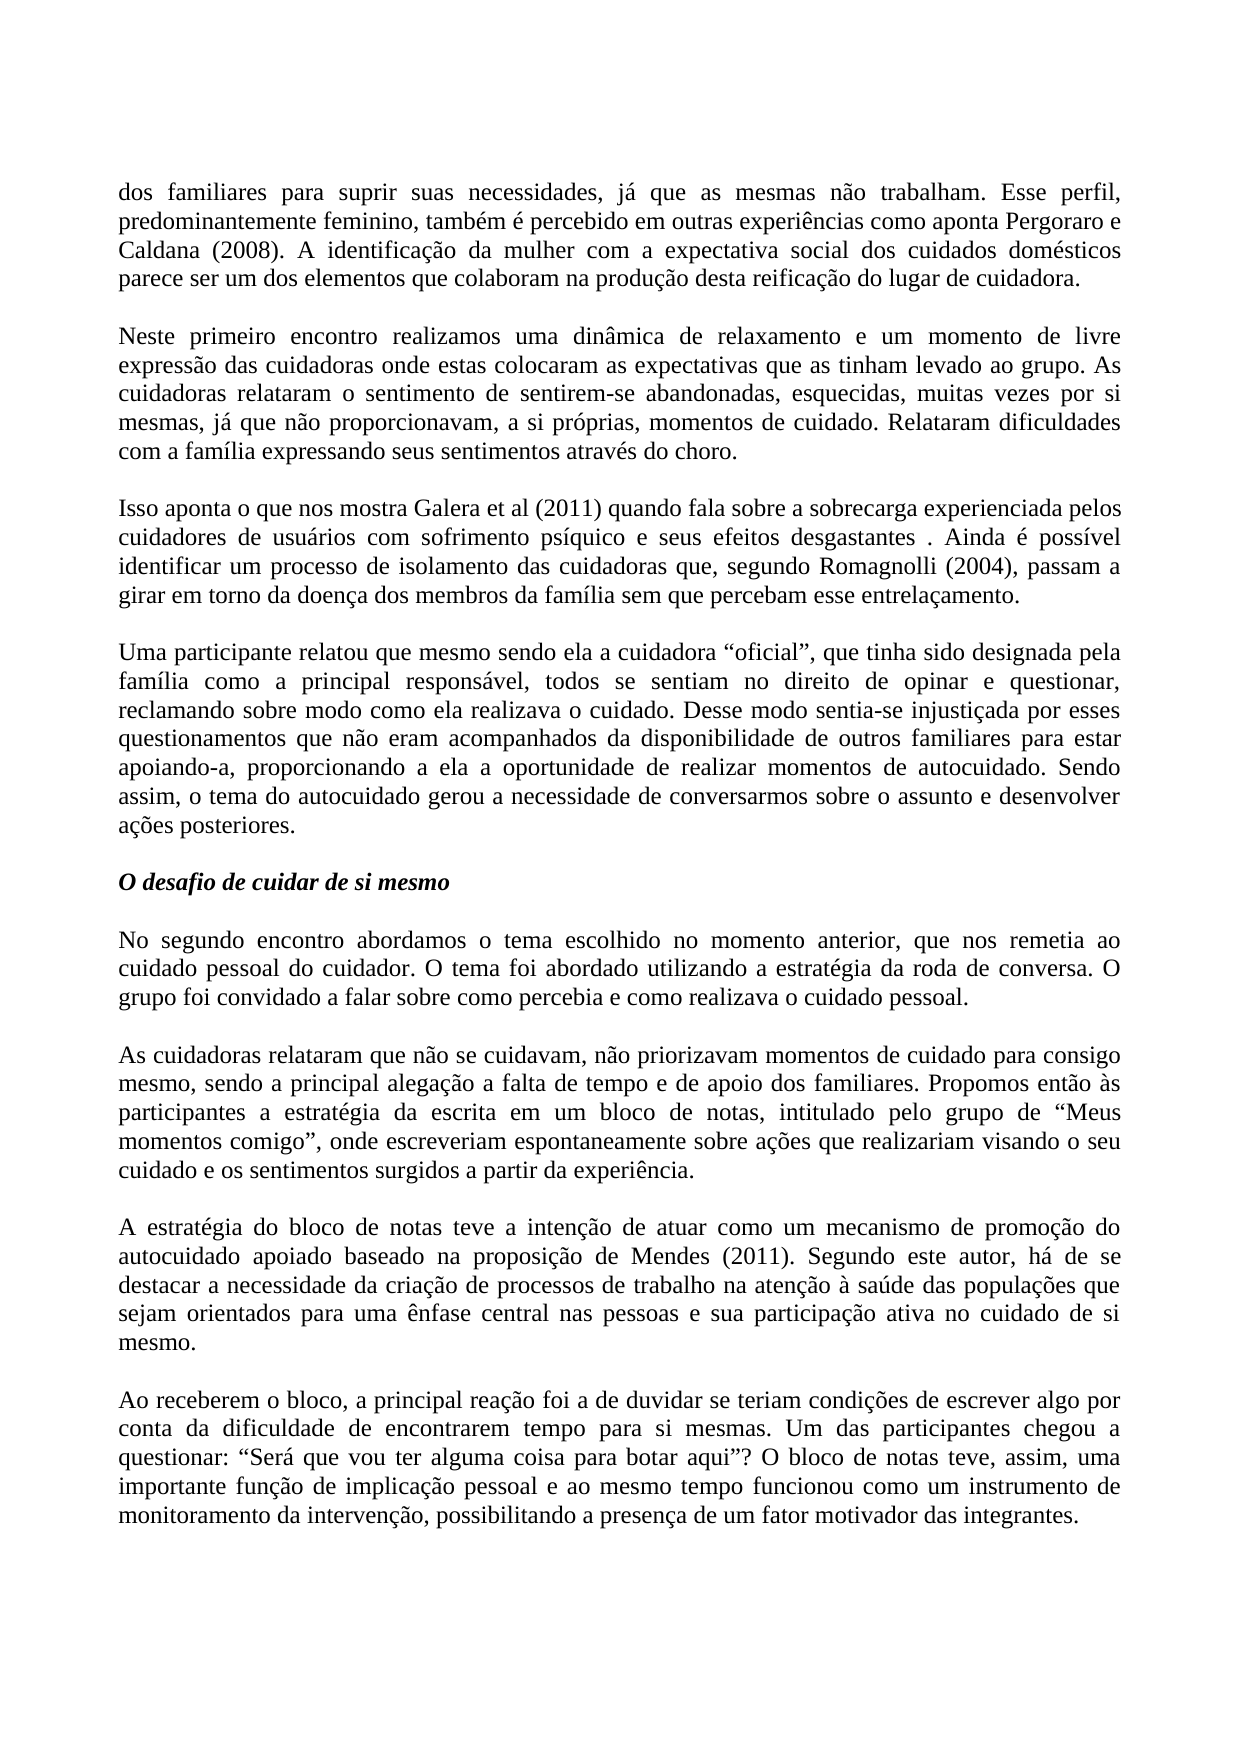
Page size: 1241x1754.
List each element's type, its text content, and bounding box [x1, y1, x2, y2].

text As cuidadoras relataram que não se cuidavam, não priorizavam momentos de cuidado para consigo mesmo, sendo a principal alegação a falta de tempo e de apoio dos familiares. Propomos então às participantes a estratégia da escrita em um bloco de notas, intitulado pelo grupo de “Meus momentos comigo”, onde escreveriam espontaneamente sobre ações que realizariam visando o seu cuidado e os sentimentos surgidos a partir da experiência. [118, 1040, 1122, 1183]
text A estratégia do bloco de notas teve a intenção de atuar como um mecanismo de promoção do autocuidado apoiado baseado na proposição de Mendes (2011). Segundo este autor, há de se destacar a necessidade da criação de processos de trabalho na atenção à saúde das populações que sejam orientados para uma ênfase central nas pessoas e sua participação ativa no cuidado de si mesmo. [118, 1212, 1122, 1356]
text Neste primeiro encontro realizamos uma dinâmica de relaxamento e um momento de livre expressão das cuidadoras onde estas colocaram as expectativas que as tinham levado ao grupo. As cuidadoras relataram o sentimento de sentirem-se abandonadas, esquecidas, muitas vezes por si mesmas, já que não proporcionavam, a si próprias, momentos de cuidado. Relataram dificuldades com a família expressando seus sentimentos através do choro. [118, 321, 1122, 465]
text No segundo encontro abordamos o tema escolhido no momento anterior, que nos remetia ao cuidado pessoal do cuidador. O tema foi abordado utilizando a estratégia da roda de conversa. O grupo foi convidado a falar sobre como percebia e como realizava o cuidado pessoal. [118, 925, 1122, 1011]
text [118, 177, 1122, 292]
text Uma participante relatou que mesmo sendo ela a cuidadora “oficial”, que tinha sido designada pela família como a principal responsável, todos se sentiam no direito de opinar e questionar, reclamando sobre modo como ela realizava o cuidado. Desse modo sentia-se injustiçada por esses questionamentos que não eram acompanhados da disponibilidade de outros familiares para estar apoiando-a, proporcionando a ela a oportunidade de realizar momentos de autocuidado. Sendo assim, o tema do autocuidado gerou a necessidade de conversarmos sobre o assunto e desenvolver ações posteriores. [118, 637, 1122, 838]
text Isso aponta o que nos mostra Galera et al (2011) quando fala sobre a sobrecarga experienciada pelos cuidadores de usuários com sofrimento psíquico e seus efeitos desgastantes . Ainda é possível identificar um processo de isolamento das cuidadoras que, segundo Romagnolli (2004), passam a girar em torno da doença dos membros da família sem que percebam esse entrelaçamento. [118, 493, 1122, 608]
text Ao receberem o bloco, a principal reação foi a de duvidar se teriam condições de escrever algo por conta da dificuldade de encontrarem tempo para si mesmas. Um das participantes chegou a questionar: “Será que vou ter alguma coisa para botar aqui”? O bloco de notas teve, assim, uma importante função de implicação pessoal e ao mesmo tempo funcionou como um instrumento de monitoramento da intervenção, possibilitando a presença de um fator motivador das integrantes. [118, 1385, 1122, 1528]
text O desafio de cuidar de si mesmo [118, 867, 1122, 896]
